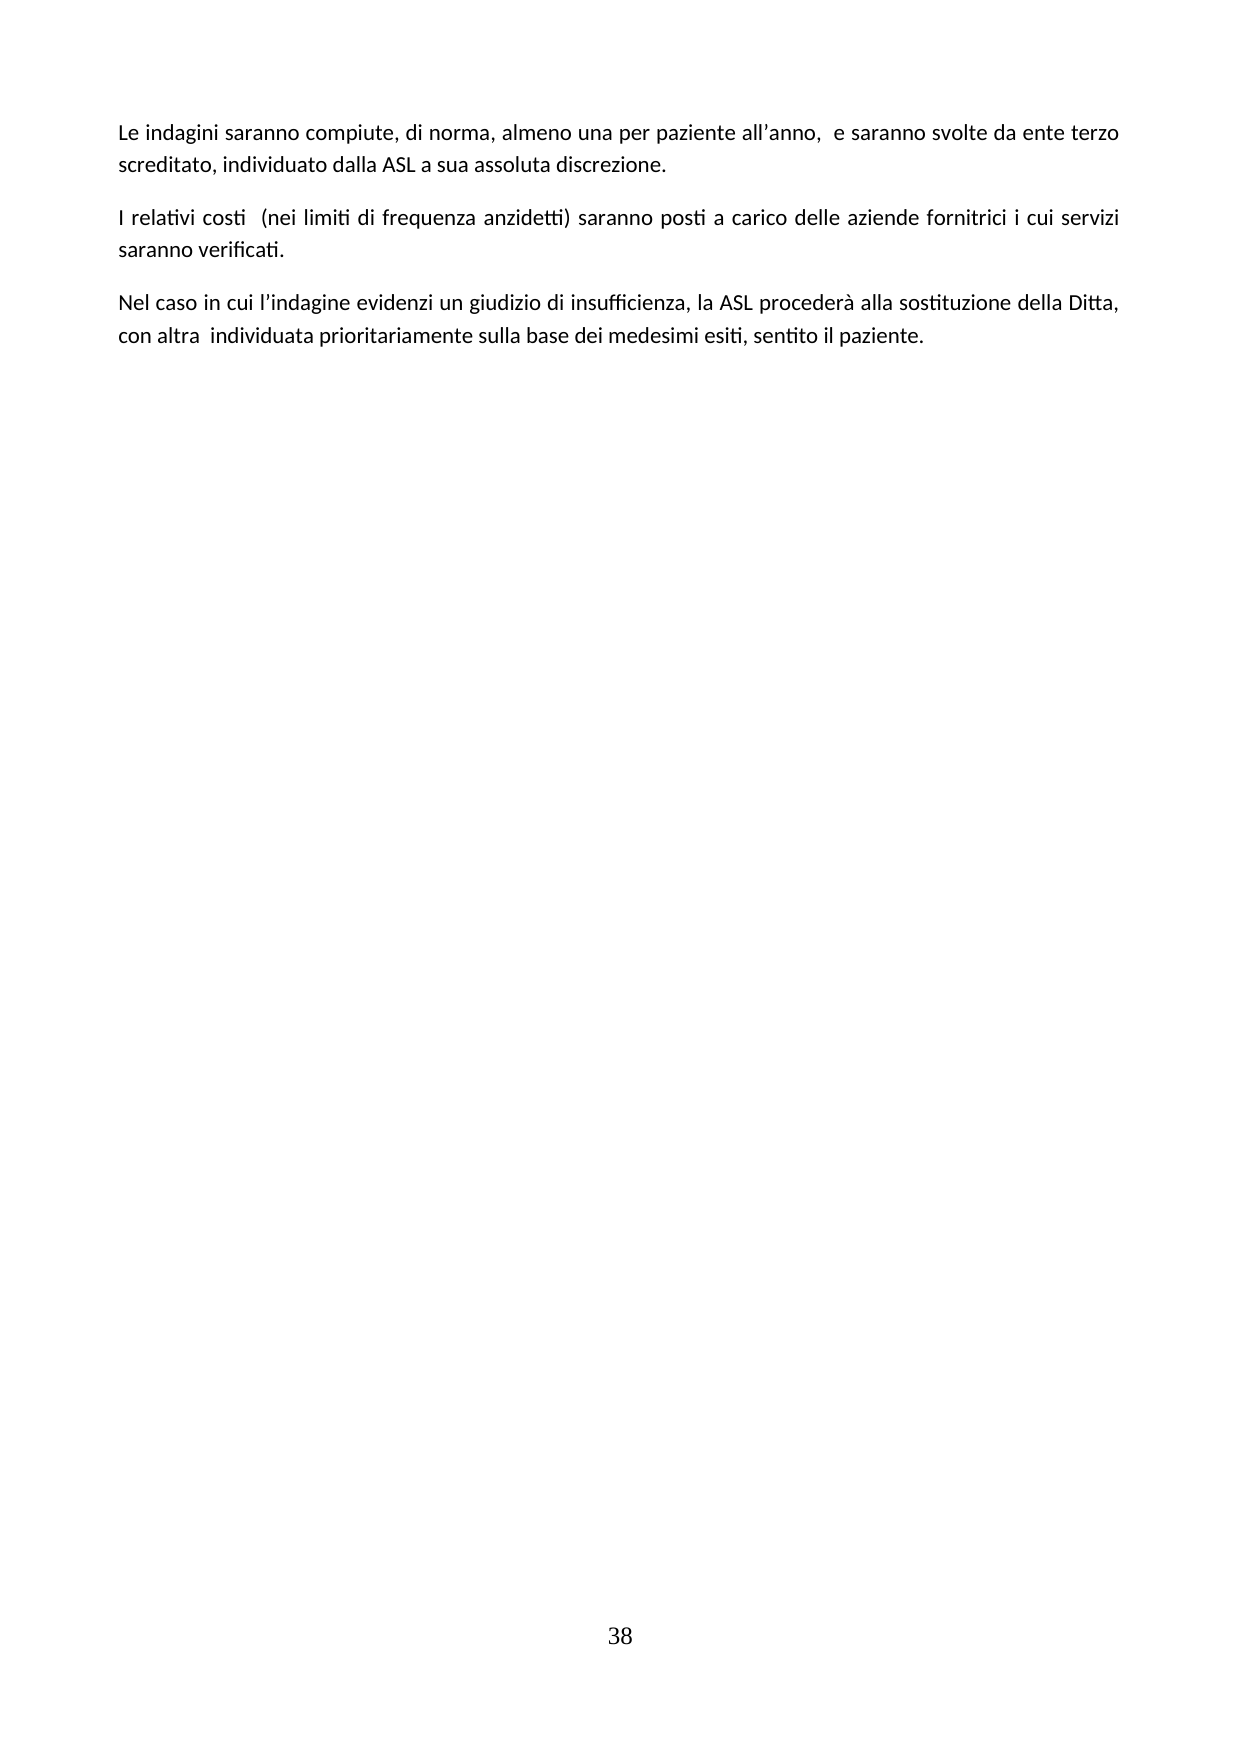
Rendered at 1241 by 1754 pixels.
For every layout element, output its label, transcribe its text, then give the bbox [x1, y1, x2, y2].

text I relativi costi (nei limiti di frequenza anzidetti) saranno posti a carico delle aziende fornitrici i cui servizi saranno verificati. [118, 203, 1122, 263]
text Le indagini saranno compiute, di norma, almeno una per paziente all’anno, e saranno svolte da ente terzo screditato, individuato dalla ASL a sua assoluta discrezione. [118, 118, 1122, 178]
text Nel caso in cui l’indagine evidenzi un giudizio di insufficienza, la ASL procederà alla sostituzione della Ditta, con altra individuata prioritariamente sulla base dei medesimi esiti, sentito il paziente. [118, 288, 1122, 349]
